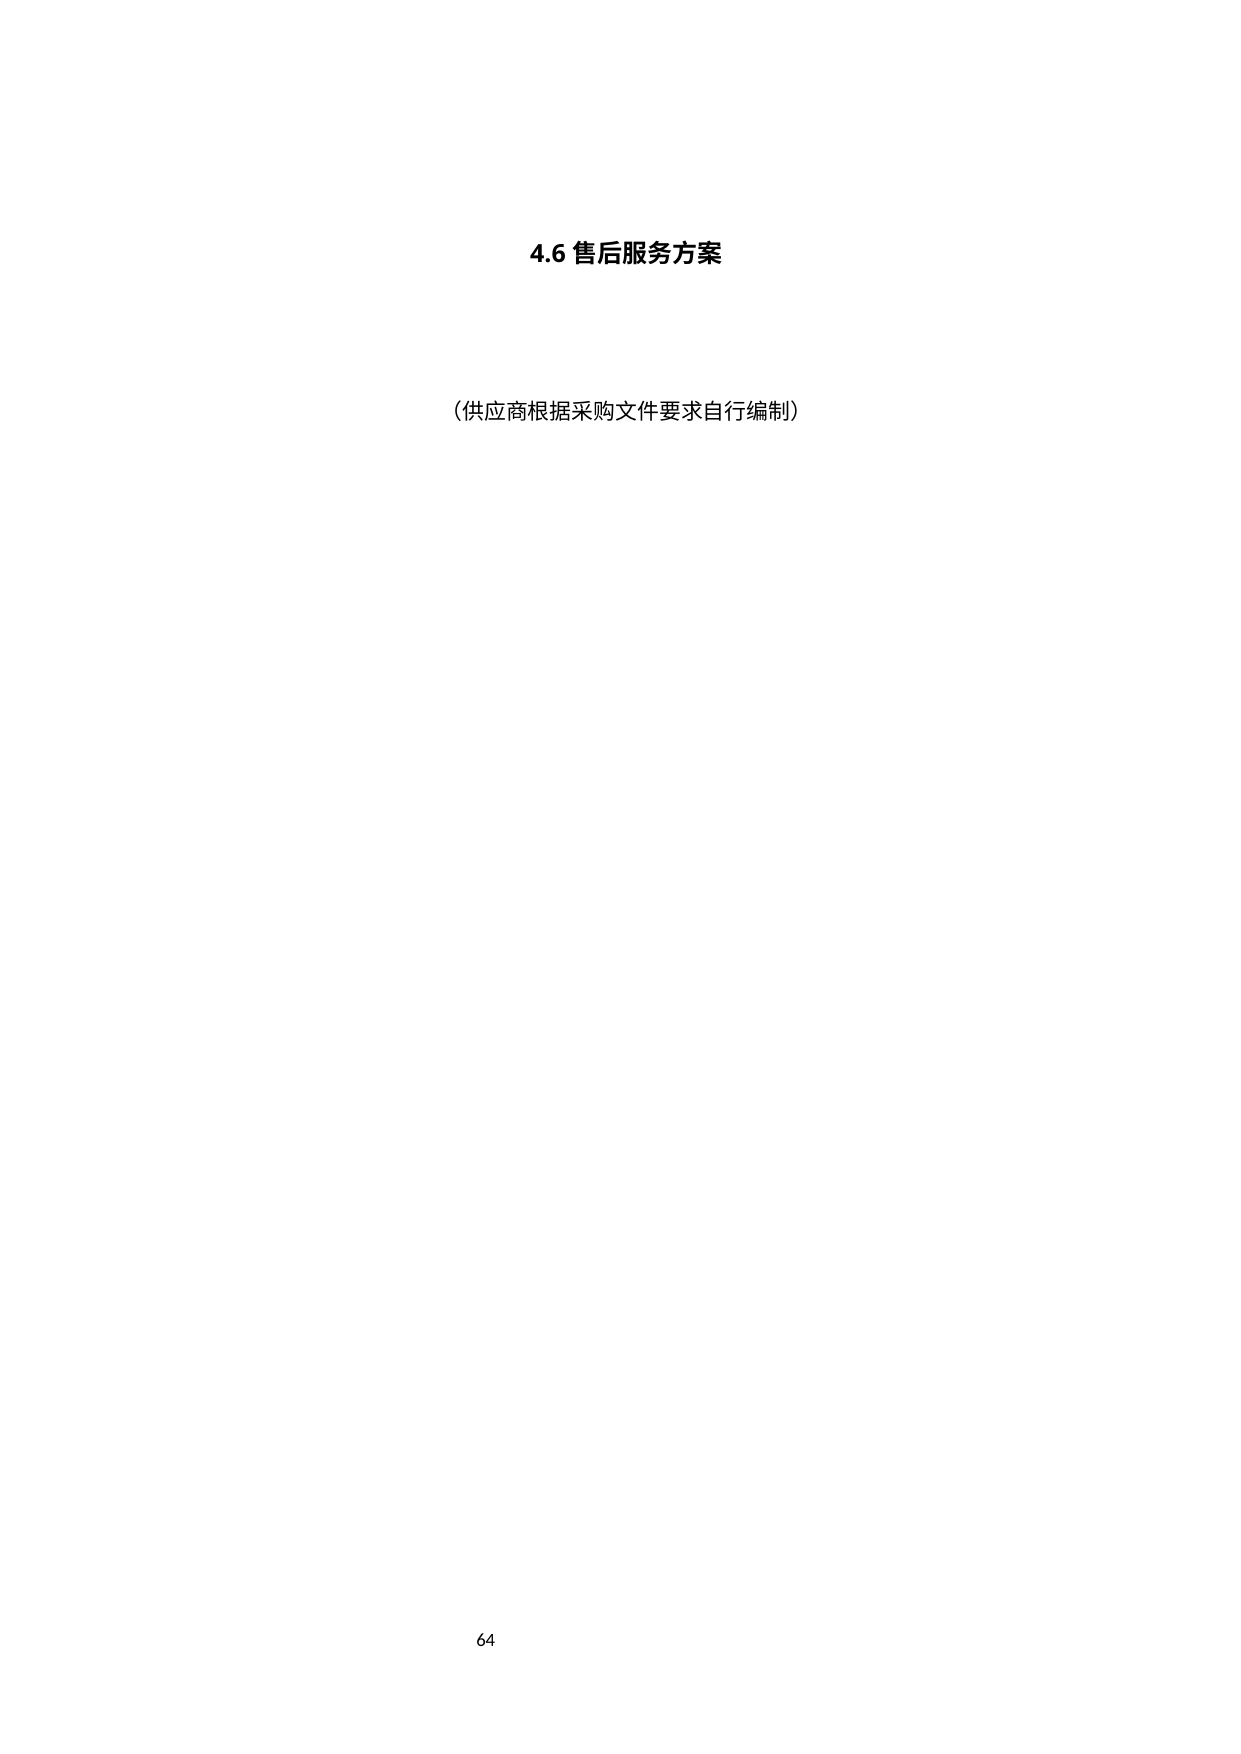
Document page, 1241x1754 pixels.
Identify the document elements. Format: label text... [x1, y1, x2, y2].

text （供应商根据采购文件要求自行编制） [165, 393, 1087, 426]
text 4.6 售后服务方案 [165, 219, 1087, 284]
